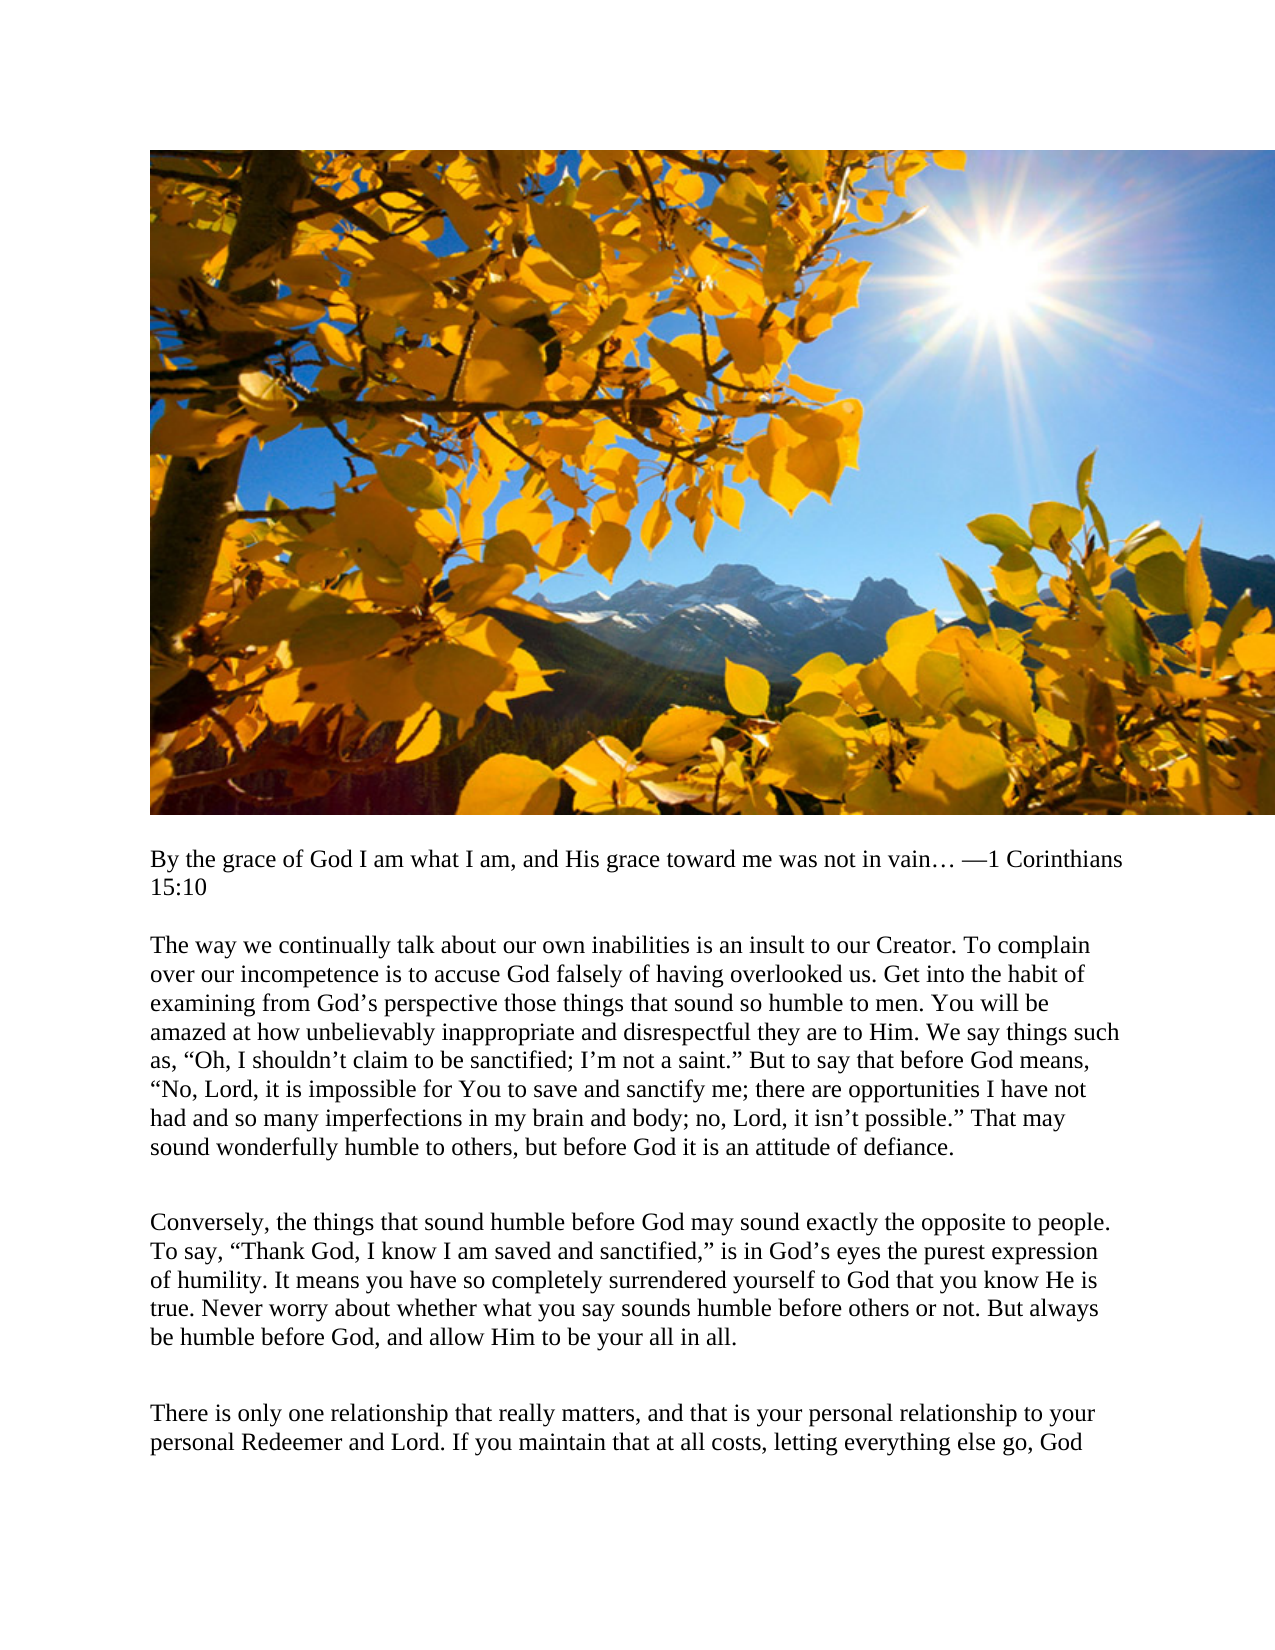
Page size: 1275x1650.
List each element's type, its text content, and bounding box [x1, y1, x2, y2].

text By the grace of God I am what I am, and His grace toward me was not in vain… —1 Corinthians 15:10 [150, 844, 1125, 901]
text The way we continually talk about our own inabilities is an insult to our Creator. To complain over our incompetence is to accuse God falsely of having overlooked us. Get into the habit of examining from God’s perspective those things that sound so humble to men. You will be amazed at how unbelievably inappropriate and disrespectful they are to Him. We say things such as, “Oh, I shouldn’t claim to be sanctified; I’m not a saint.” But to say that before God means, “No, Lord, it is impossible for You to save and sanctify me; there are opportunities I have not had and so many imperfections in my brain and body; no, Lord, it isn’t possible.” That may sound wonderfully humble to others, but before God it is an attitude of defiance. [150, 930, 1125, 1160]
picture [150, 150, 1275, 815]
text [150, 1398, 1125, 1455]
text Conversely, the things that sound humble before God may sound exactly the opposite to people. To say, “Thank God, I know I am saved and sanctified,” is in God’s eyes the purest expression of humility. It means you have so completely surrendered yourself to God that you know He is true. Never worry about whether what you say sounds humble before others or not. But always be humble before God, and allow Him to be your all in all. [150, 1207, 1125, 1351]
